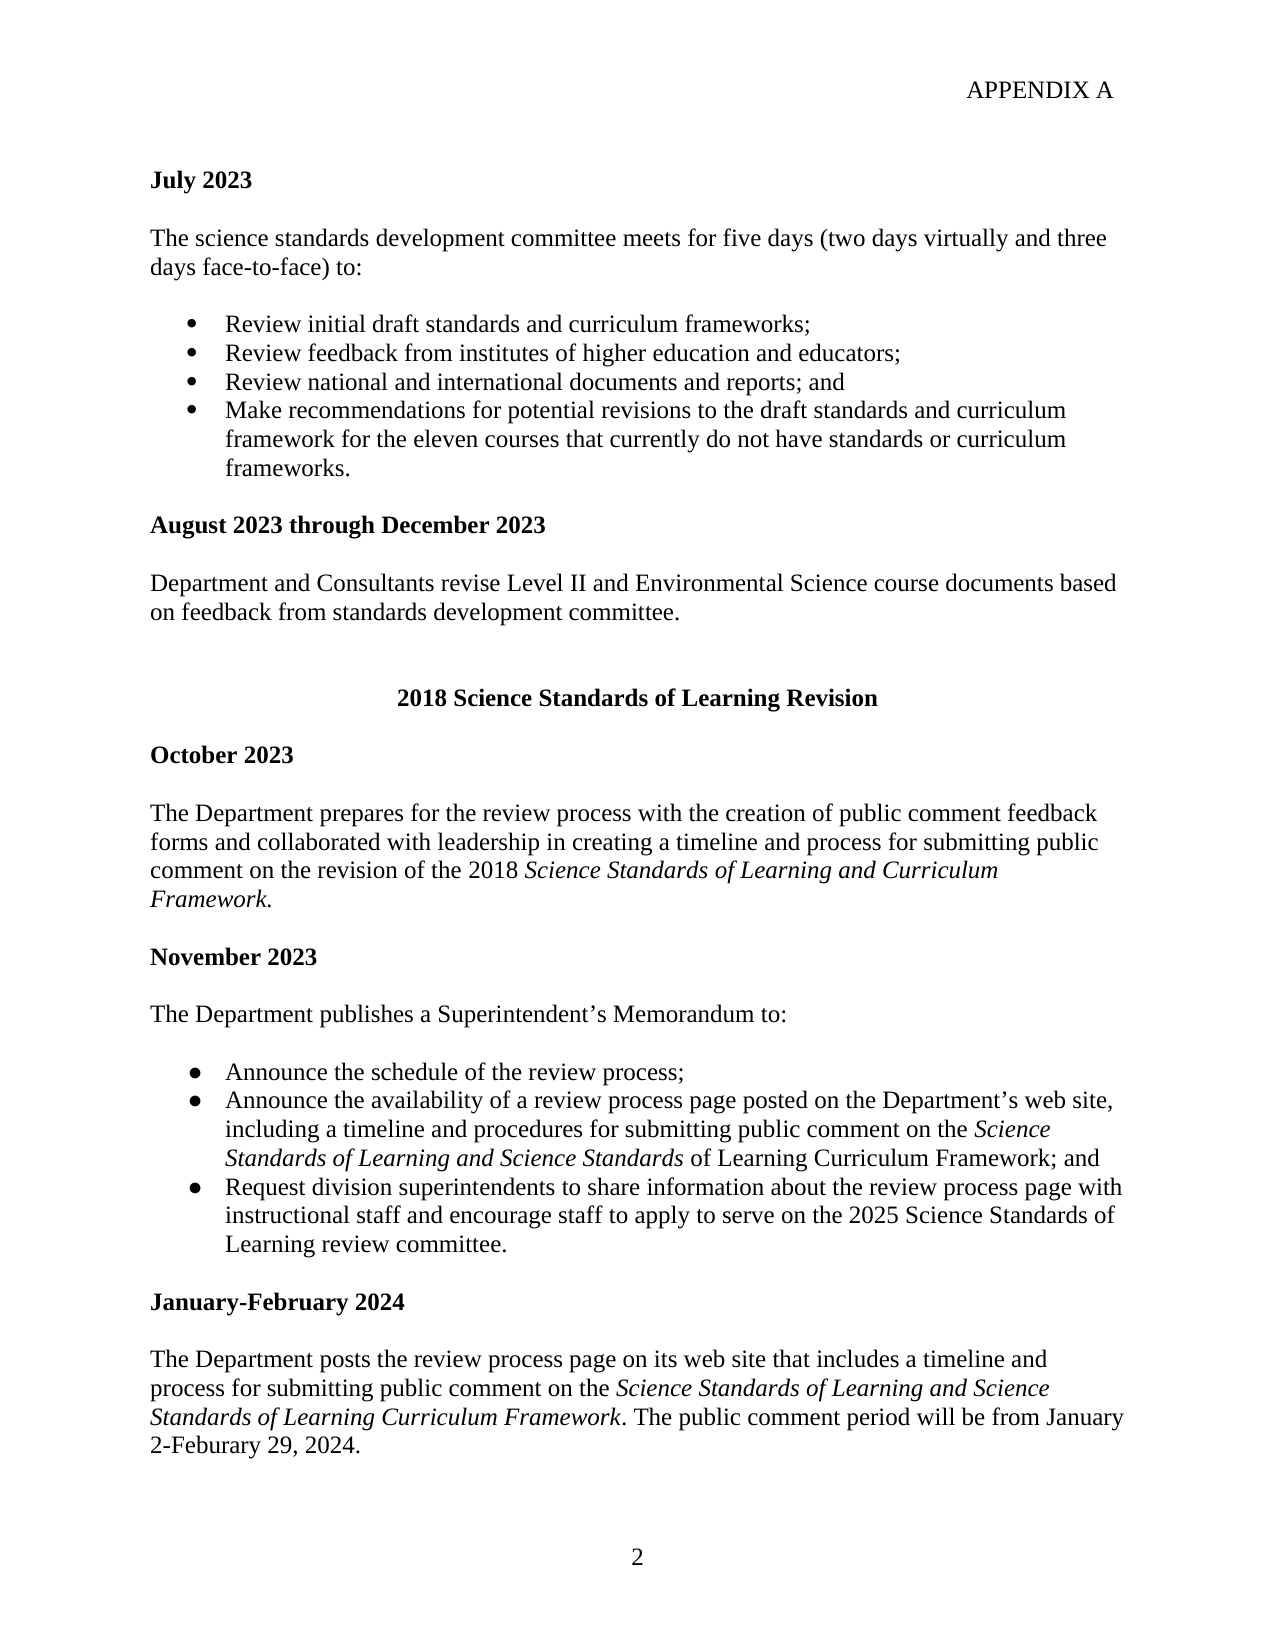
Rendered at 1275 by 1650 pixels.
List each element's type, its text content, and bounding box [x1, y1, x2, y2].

text ● Announce the schedule of the review process; [187, 1057, 1125, 1086]
text August 2023 through December 2023 [150, 511, 1125, 539]
list Review feedback from institutes of higher education and educators; [187, 338, 1125, 367]
text 2018 Science Standards of Learning Revision [150, 683, 1125, 712]
list Review national and international documents and reports; and [187, 367, 1125, 396]
list Make recommendations for potential revisions to the draft standards and curriculum framework for the eleven courses that currently do not have standards or curriculum frameworks. [187, 396, 1125, 482]
text November 2023 [150, 942, 1125, 971]
text ● Announce the availability of a review process page posted on the Department’s web site, including a timeline and procedures for submitting public comment on the Science Standards of Learning and Science Standards of Learning Curriculum Framework; and [187, 1086, 1125, 1172]
text October 2023 [150, 741, 1125, 769]
text ● Request division superintendents to share information about the review process page with instructional staff and encourage staff to apply to serve on the 2025 Science Standards of Learning review committee. [187, 1172, 1125, 1258]
list Review initial draft standards and curriculum frameworks; [187, 309, 1125, 338]
text July 2023 [150, 166, 1125, 194]
text Department and Consultants revise Level II and Environmental Science course documents based on feedback from standards development committee. [150, 568, 1125, 626]
text The Department prepares for the review process with the creation of public comment feedback forms and collaborated with leadership in creating a timeline and process for submitting public comment on the revision of the 2018 Science Standards of Learning and Curriculum Framework. [150, 798, 1125, 913]
text The science standards development committee meets for five days (two days virtually and three days face-to-face) to: [150, 223, 1125, 281]
text The Department posts the review process page on its web site that includes a timeline and process for submitting public comment on the Science Standards of Learning and Science Standards of Learning Curriculum Framework. The public comment period will be from January 2-Feburary 29, 2024. [150, 1344, 1125, 1459]
text January-February 2024 [150, 1287, 1125, 1316]
text The Department publishes a Superintendent’s Memorandum to: [150, 999, 1125, 1028]
